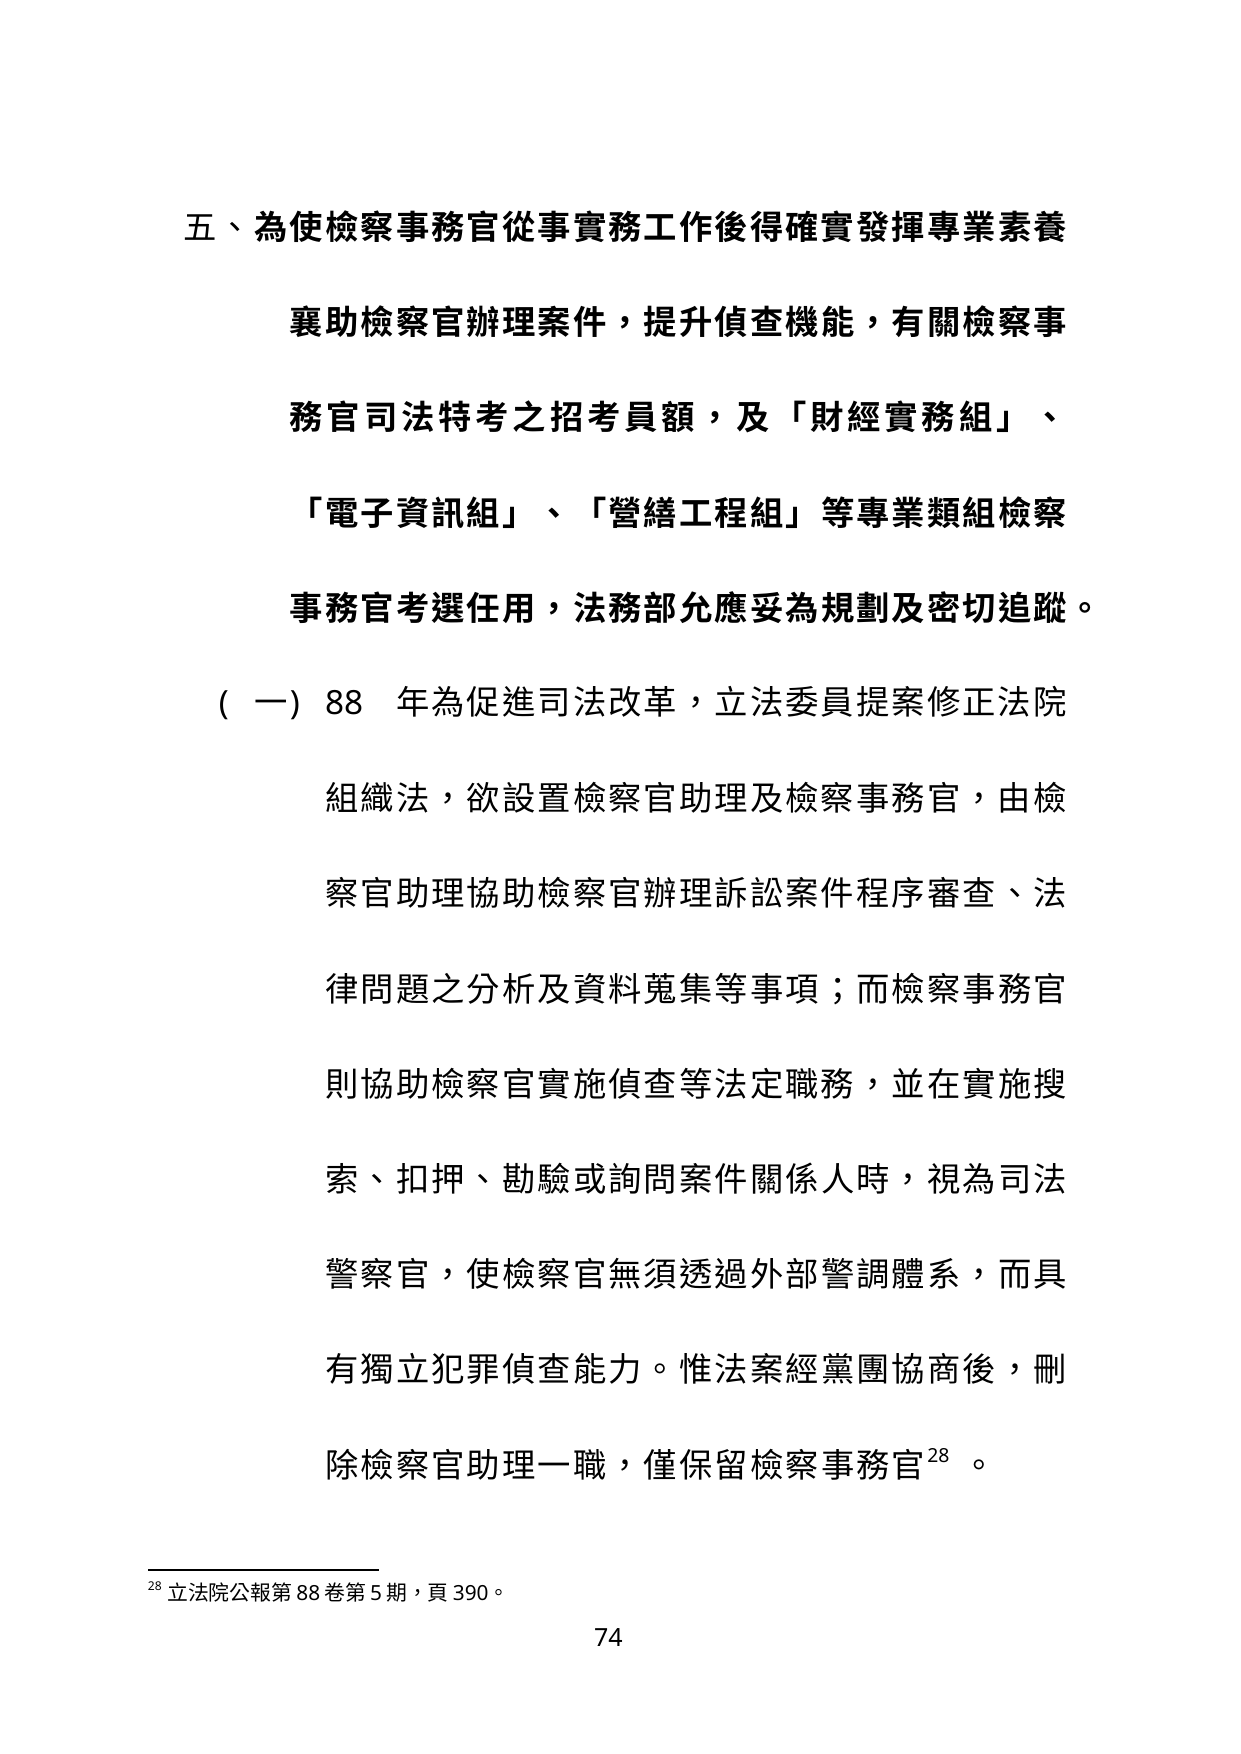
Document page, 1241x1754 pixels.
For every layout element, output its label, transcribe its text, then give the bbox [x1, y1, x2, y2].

subtitle 88年為促進司法改革，立法委員提案修正法院組織法，欲設置檢察官助理及檢察事務官，由檢察官助理協助檢察官辦理訴訟案件程序審查、法律問題之分析及資料蒐集等事項；而檢察事務官則協助檢察官實施偵查等法定職務，並在實施搜索、扣押、勘驗或詢問案件關係人時，視為司法警察官，使檢察官無須透過外部警調體系，而具有獨立犯罪偵查能力。惟法案經黨團協商後，刪除檢察官助理一職，僅保留檢察事務官。 [219, 653, 1069, 1510]
subtitle 為使檢察事務官從事實務工作後得確實發揮專業素養襄助檢察官辦理案件，提升偵查機能，有關檢察事務官司法特考之招考員額，及「財經實務組」、「電子資訊組」、「營繕工程組」等專業類組檢察事務官考選任用，法務部允應妥為規劃及密切追蹤。 [183, 177, 1069, 653]
